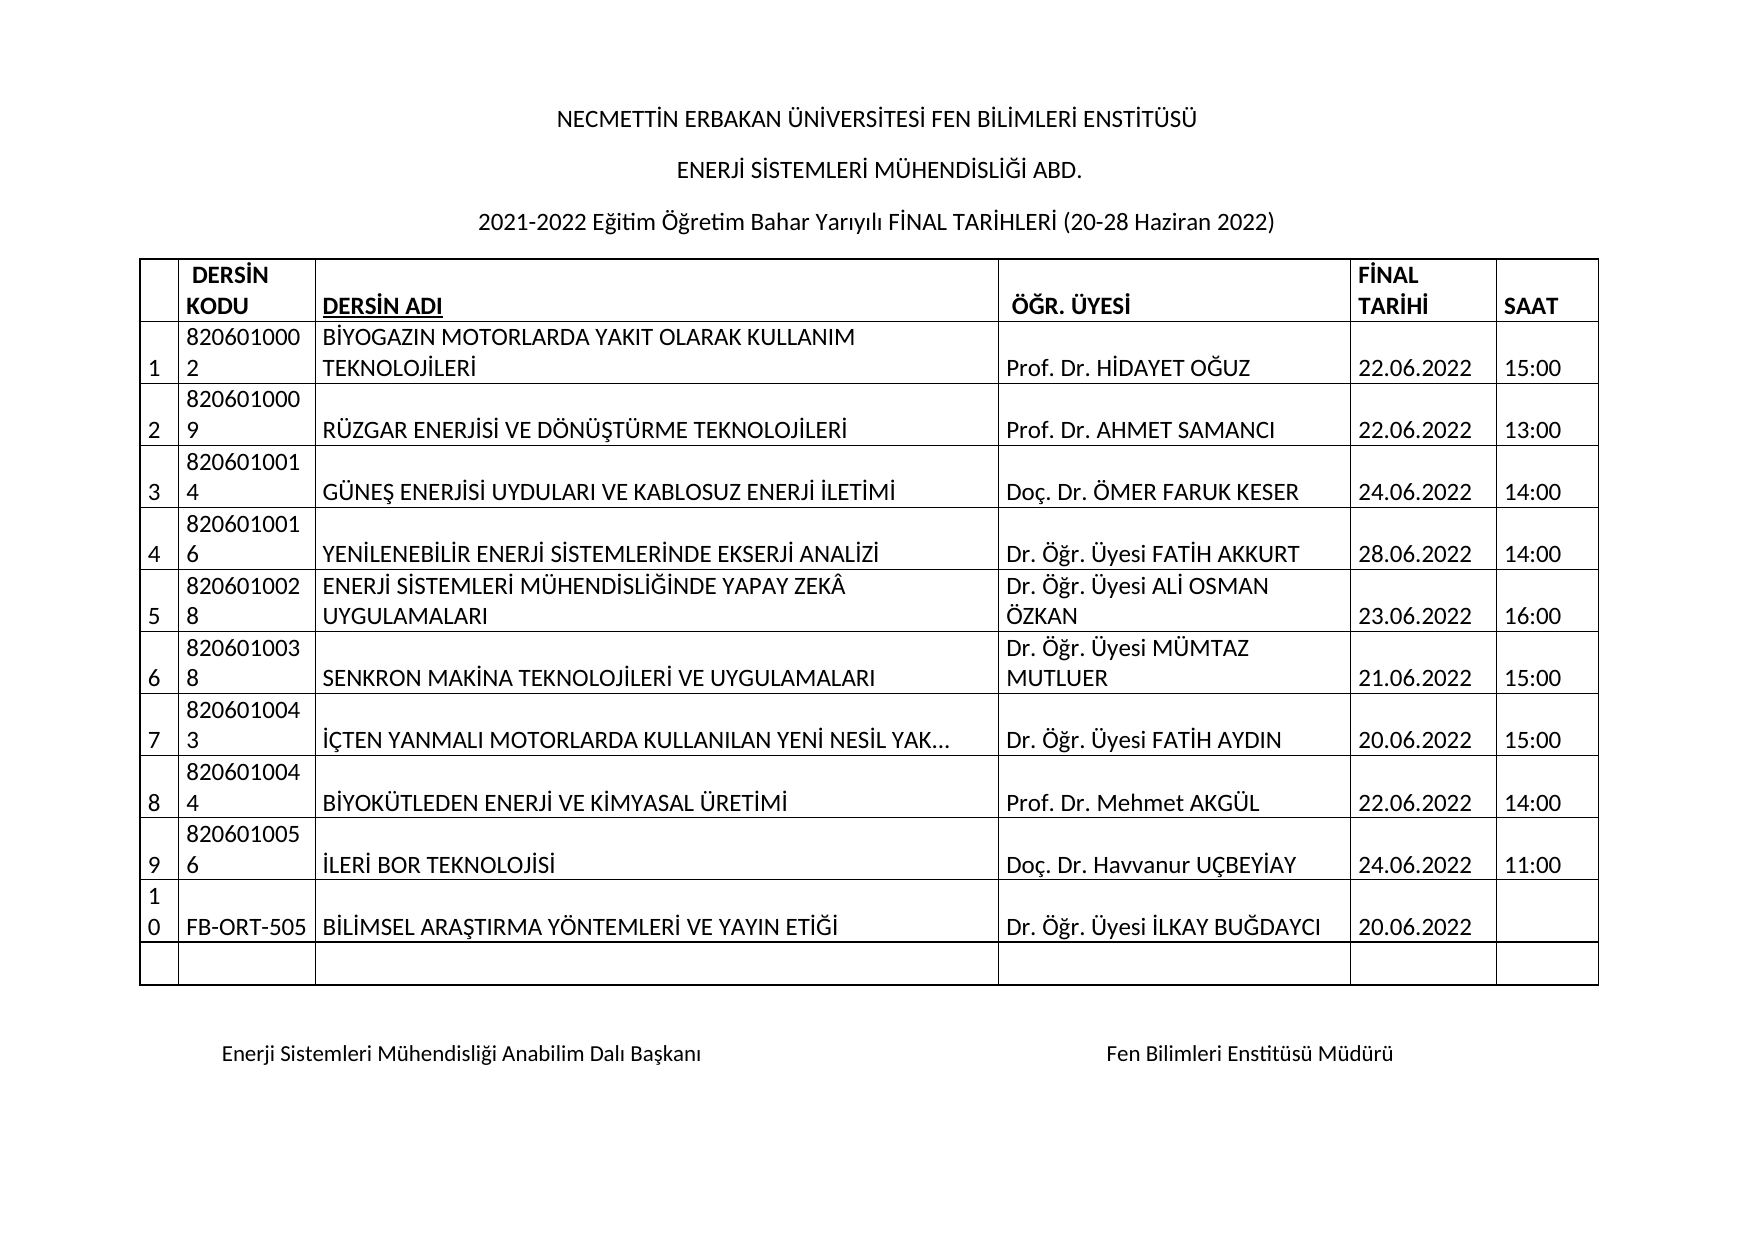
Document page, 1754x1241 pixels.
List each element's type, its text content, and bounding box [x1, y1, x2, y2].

table_cell Doç. Dr. Havvanur UÇBEYİAY [999, 818, 1350, 879]
table_cell 24.06.2022 [1351, 818, 1496, 879]
table_cell 8206010056 [179, 818, 315, 879]
table_cell 20.06.2022 [1351, 694, 1496, 755]
table_cell [999, 943, 1350, 983]
table_cell [1351, 943, 1496, 983]
table_cell 4 [141, 508, 178, 569]
table_header [141, 260, 178, 321]
table_cell 11:00 [1497, 818, 1598, 879]
table_cell ENERJİ SİSTEMLERİ MÜHENDİSLİĞİNDE YAPAY ZEKÂ UYGULAMALARI [316, 570, 998, 631]
table_cell SENKRON MAKİNA TEKNOLOJİLERİ VE UYGULAMALARI [316, 632, 998, 693]
table_cell [316, 943, 998, 983]
table_cell 6 [141, 632, 178, 693]
table_cell Dr. Öğr. Üyesi ALİ OSMAN ÖZKAN [999, 570, 1350, 631]
table_cell 14:00 [1497, 446, 1598, 507]
table_cell 14:00 [1497, 756, 1598, 817]
table_cell 10 [141, 880, 178, 941]
table_cell 16:00 [1497, 570, 1598, 631]
table_cell İÇTEN YANMALI MOTORLARDA KULLANILAN YENİ NESİL YAK... [316, 694, 998, 755]
table_cell Prof. Dr. AHMET SAMANCI [999, 384, 1350, 445]
table_cell 15:00 [1497, 632, 1598, 693]
table_cell 22.06.2022 [1351, 756, 1496, 817]
table_cell 22.06.2022 [1351, 322, 1496, 383]
table_cell 8206010016 [179, 508, 315, 569]
table_cell 8 [141, 756, 178, 817]
table_cell GÜNEŞ ENERJİSİ UYDULARI VE KABLOSUZ ENERJİ İLETİMİ [316, 446, 998, 507]
table_cell 2 [141, 384, 178, 445]
table_cell YENİLENEBİLİR ENERJİ SİSTEMLERİNDE EKSERJİ ANALİZİ [316, 508, 998, 569]
table_cell 7 [141, 694, 178, 755]
text 2021-2022 Eğitim Öğretim Bahar Yarıyılı FİNAL TARİHLERİ (20-28 Haziran 2022) [148, 206, 1606, 237]
table_cell 22.06.2022 [1351, 384, 1496, 445]
table_cell 9 [141, 818, 178, 879]
table_cell 8206010043 [179, 694, 315, 755]
table_cell 3 [141, 446, 178, 507]
table_header DERSİN KODU [179, 260, 315, 321]
table_cell 8206010044 [179, 756, 315, 817]
table_cell 21.06.2022 [1351, 632, 1496, 693]
table_cell 8206010009 [179, 384, 315, 445]
table_cell Dr. Öğr. Üyesi FATİH AYDIN [999, 694, 1350, 755]
table_cell İLERİ BOR TEKNOLOJİSİ [316, 818, 998, 879]
table_cell [1497, 943, 1598, 983]
table_cell 8206010038 [179, 632, 315, 693]
table_header DERSİN ADI [316, 260, 998, 321]
table_cell 5 [141, 570, 178, 631]
table_cell RÜZGAR ENERJİSİ VE DÖNÜŞTÜRME TEKNOLOJİLERİ [316, 384, 998, 445]
table_cell BİYOGAZIN MOTORLARDA YAKIT OLARAK KULLANIM TEKNOLOJİLERİ [316, 322, 998, 383]
table_cell Prof. Dr. Mehmet AKGÜL [999, 756, 1350, 817]
table_cell 8206010028 [179, 570, 315, 631]
table_cell [141, 943, 178, 983]
table_cell Prof. Dr. HİDAYET OĞUZ [999, 322, 1350, 383]
table_cell Dr. Öğr. Üyesi FATİH AKKURT [999, 508, 1350, 569]
table_cell 8206010014 [179, 446, 315, 507]
table_cell 15:00 [1497, 322, 1598, 383]
table_cell FB-ORT-505 [179, 880, 315, 941]
table_cell BİLİMSEL ARAŞTIRMA YÖNTEMLERİ VE YAYIN ETİĞİ [316, 880, 998, 941]
table_cell [1497, 880, 1598, 941]
table_cell 1 [141, 322, 178, 383]
table_cell 23.06.2022 [1351, 570, 1496, 631]
table_cell 15:00 [1497, 694, 1598, 755]
table_cell Dr. Öğr. Üyesi İLKAY BUĞDAYCI [999, 880, 1350, 941]
table_cell 14:00 [1497, 508, 1598, 569]
text Enerji Sistemleri Mühendisliği Anabilim Dalı Başkanı Fen Bilimleri Enstitüsü Müdürü [148, 1039, 1606, 1067]
table_header SAAT [1497, 260, 1598, 321]
table_cell 20.06.2022 [1351, 880, 1496, 941]
table_header FİNAL TARİHİ [1351, 260, 1496, 321]
table_cell 24.06.2022 [1351, 446, 1496, 507]
table_cell [179, 943, 315, 983]
text ENERJİ SİSTEMLERİ MÜHENDİSLİĞİ ABD. [148, 155, 1606, 185]
table_cell BİYOKÜTLEDEN ENERJİ VE KİMYASAL ÜRETİMİ [316, 756, 998, 817]
table_cell 8206010002 [179, 322, 315, 383]
table_cell Dr. Öğr. Üyesi MÜMTAZ MUTLUER [999, 632, 1350, 693]
text NECMETTİN ERBAKAN ÜNİVERSİTESİ FEN BİLİMLERİ ENSTİTÜSÜ [148, 103, 1606, 134]
table_cell 28.06.2022 [1351, 508, 1496, 569]
table_cell 13:00 [1497, 384, 1598, 445]
table_header ÖĞR. ÜYESİ [999, 260, 1350, 321]
table_cell Doç. Dr. ÖMER FARUK KESER [999, 446, 1350, 507]
